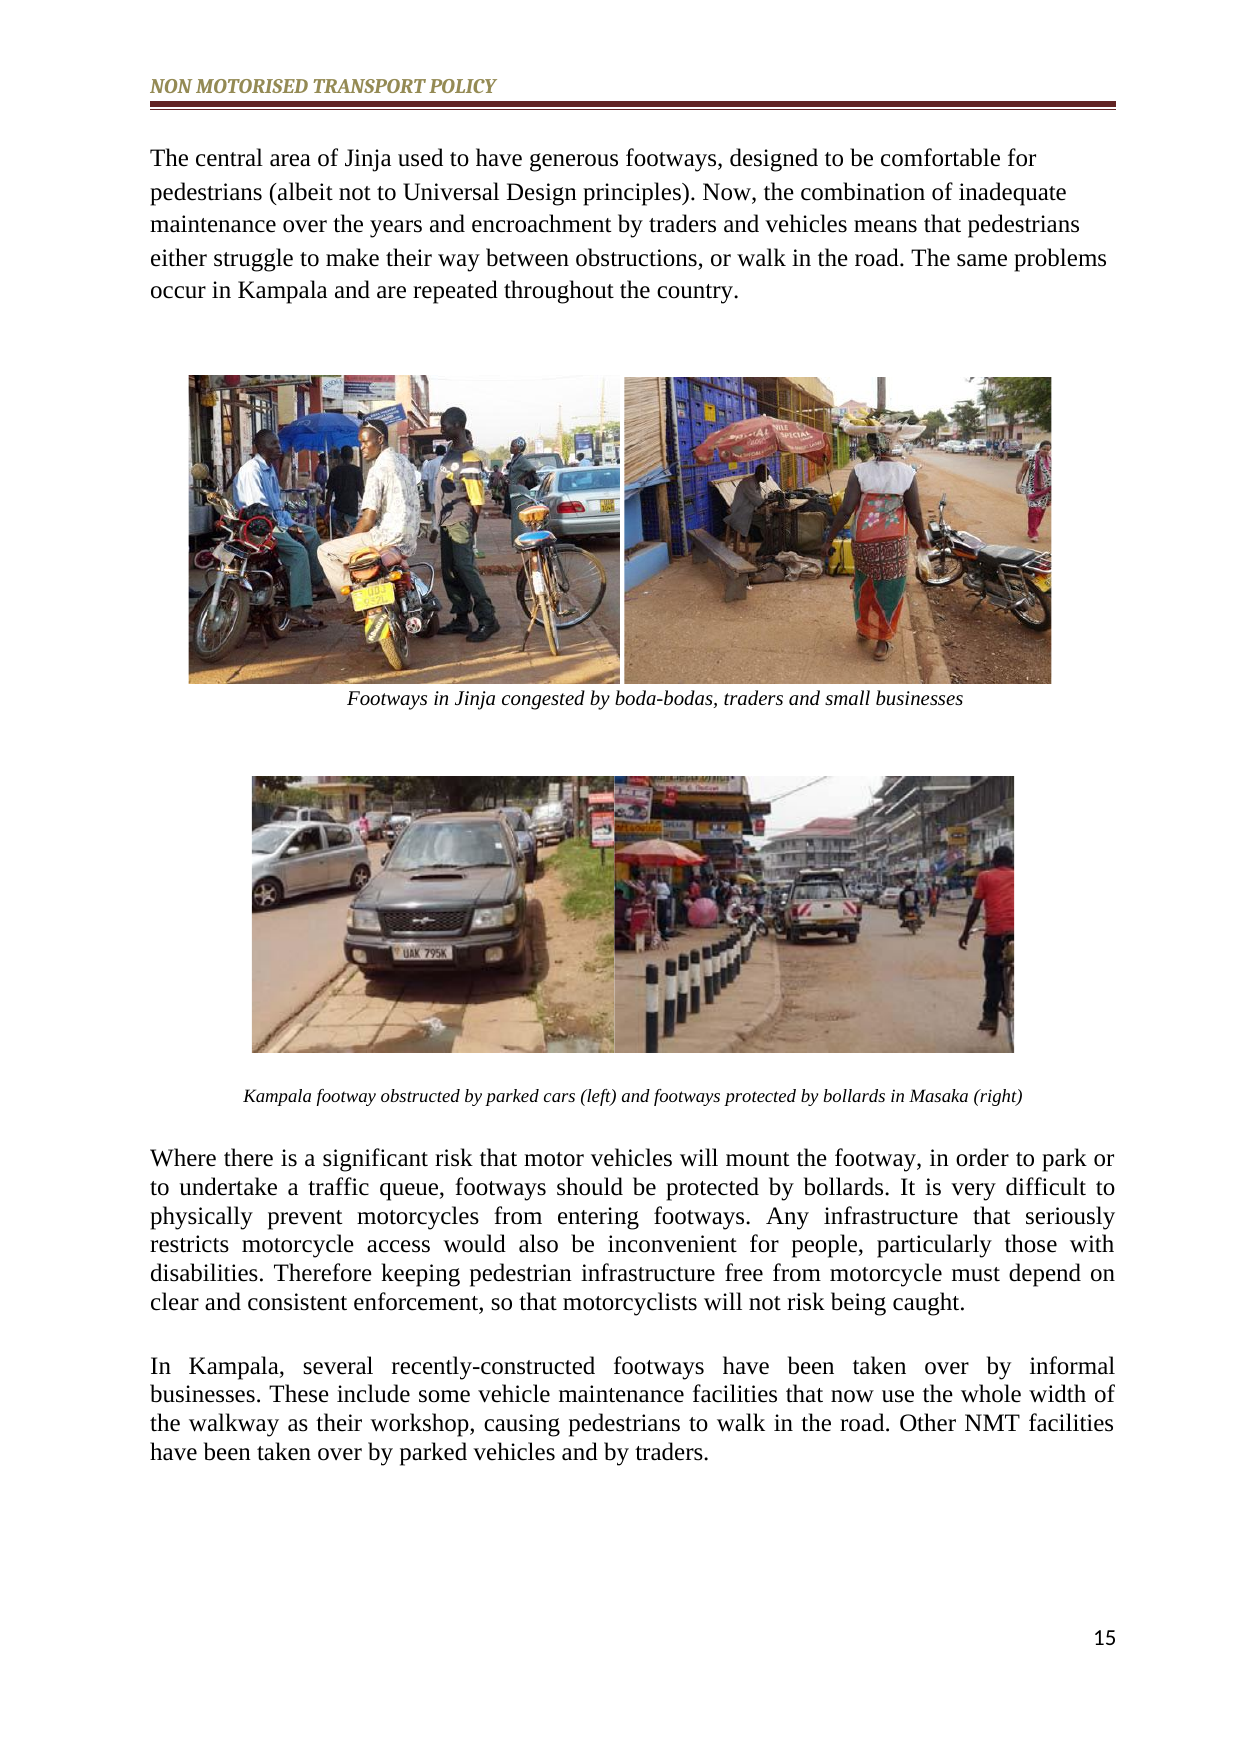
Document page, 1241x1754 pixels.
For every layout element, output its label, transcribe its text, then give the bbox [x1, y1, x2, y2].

text Where there is a significant risk that motor vehicles will mount the footway, in order to park or to undertake a traffic queue, footways should be protected by bollards. It is very difficult to physically prevent motorcycles from entering footways. Any infrastructure that seriously restricts motorcycle access would also be inconvenient for people, particularly those with disabilities. Therefore keeping pedestrian infrastructure free from motorcycle must depend on clear and consistent enforcement, so that motorcyclists will not risk being caught. [150, 1143, 1116, 1316]
text The central area of Jinja used to have generous footways, designed to be comfortable for pedestrians (albeit not to Universal Design principles). Now, the combination of inadequate maintenance over the years and encroachment by traders and vehicles means that pedestrians either struggle to make their way between obstructions, or walk in the road. The same problems occur in Kampala and are repeated throughout the country. [150, 143, 1116, 304]
picture [624, 377, 1052, 684]
picture [251, 776, 1015, 1053]
text Kampala footway obstructed by parked cars (left) and footways protected by bollards in Masaka (right) [150, 1085, 1116, 1107]
picture [188, 375, 620, 684]
text In Kampala, several recently-constructed footways have been taken over by informal businesses. These include some vehicle maintenance facilities that now use the whole width of the walkway as their workshop, causing pedestrians to walk in the road. Other NMT facilities have been taken over by parked vehicles and by traders. [150, 1351, 1116, 1466]
